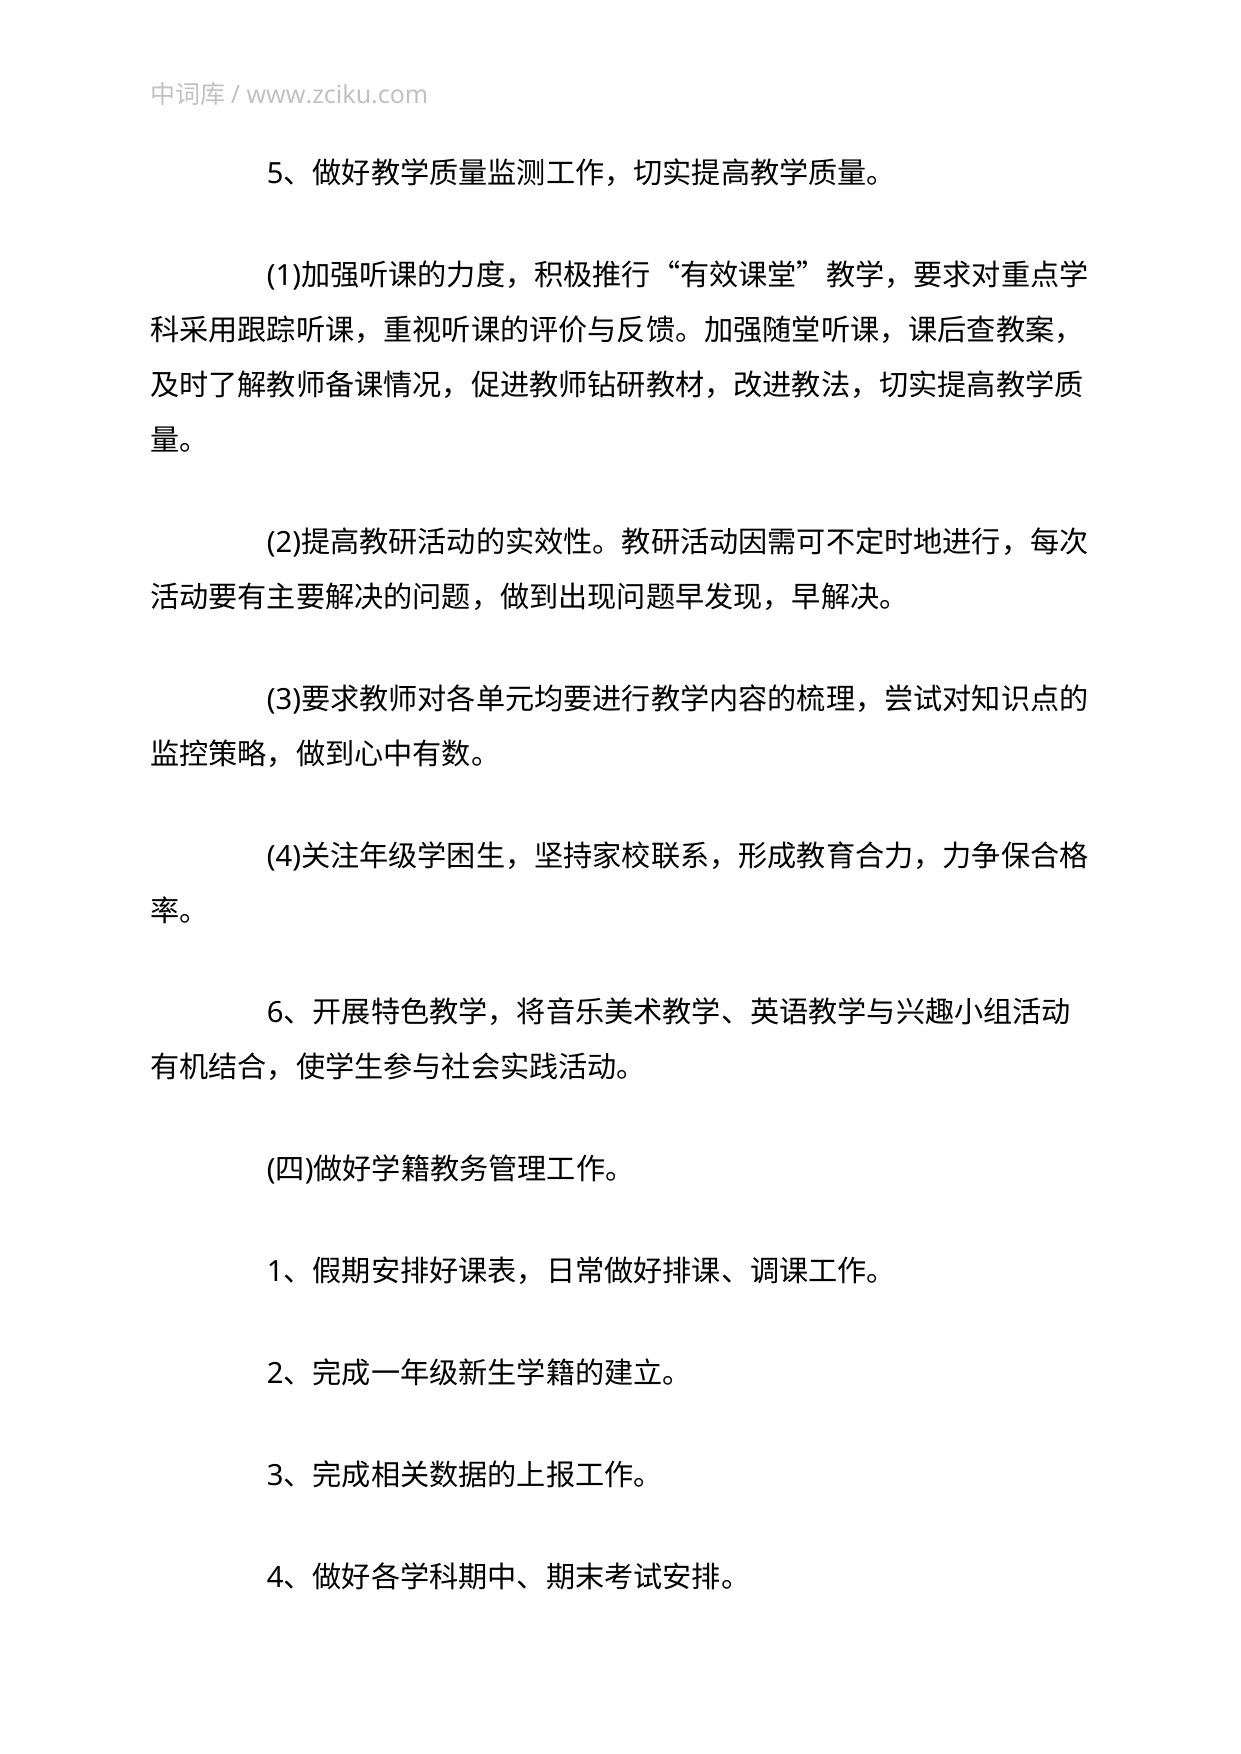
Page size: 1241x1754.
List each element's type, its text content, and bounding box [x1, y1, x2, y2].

text (2)提高教研活动的实效性。教研活动因需可不定时地进行，每次活动要有主要解决的问题，做到出现问题早发现，早解决。 [150, 518, 1090, 616]
text (3)要求教师对各单元均要进行教学内容的梳理，尝试对知识点的监控策略，做到心中有数。 [150, 675, 1090, 773]
text 5、做好教学质量监测工作，切实提高教学质量。 [150, 150, 1090, 192]
text 3、完成相关数据的上报工作。 [150, 1452, 1090, 1494]
text (四)做好学籍教务管理工作。 [150, 1146, 1090, 1188]
text (1)加强听课的力度，积极推行“有效课堂”教学，要求对重点学科采用跟踪听课，重视听课的评价与反馈。加强随堂听课，课后查教案，及时了解教师备课情况，促进教师钻研教材，改进教法，切实提高教学质量。 [150, 252, 1090, 459]
text (4)关注年级学困生，坚持家校联系，形成教育合力，力争保合格率。 [150, 832, 1090, 929]
text 1、假期安排好课表，日常做好排课、调课工作。 [150, 1248, 1090, 1290]
text 4、做好各学科期中、期末考试安排。 [150, 1553, 1090, 1596]
text 2、完成一年级新生学籍的建立。 [150, 1349, 1090, 1392]
text 6、开展特色教学，将音乐美术教学、英语教学与兴趣小组活动有机结合，使学生参与社会实践活动。 [150, 989, 1090, 1086]
